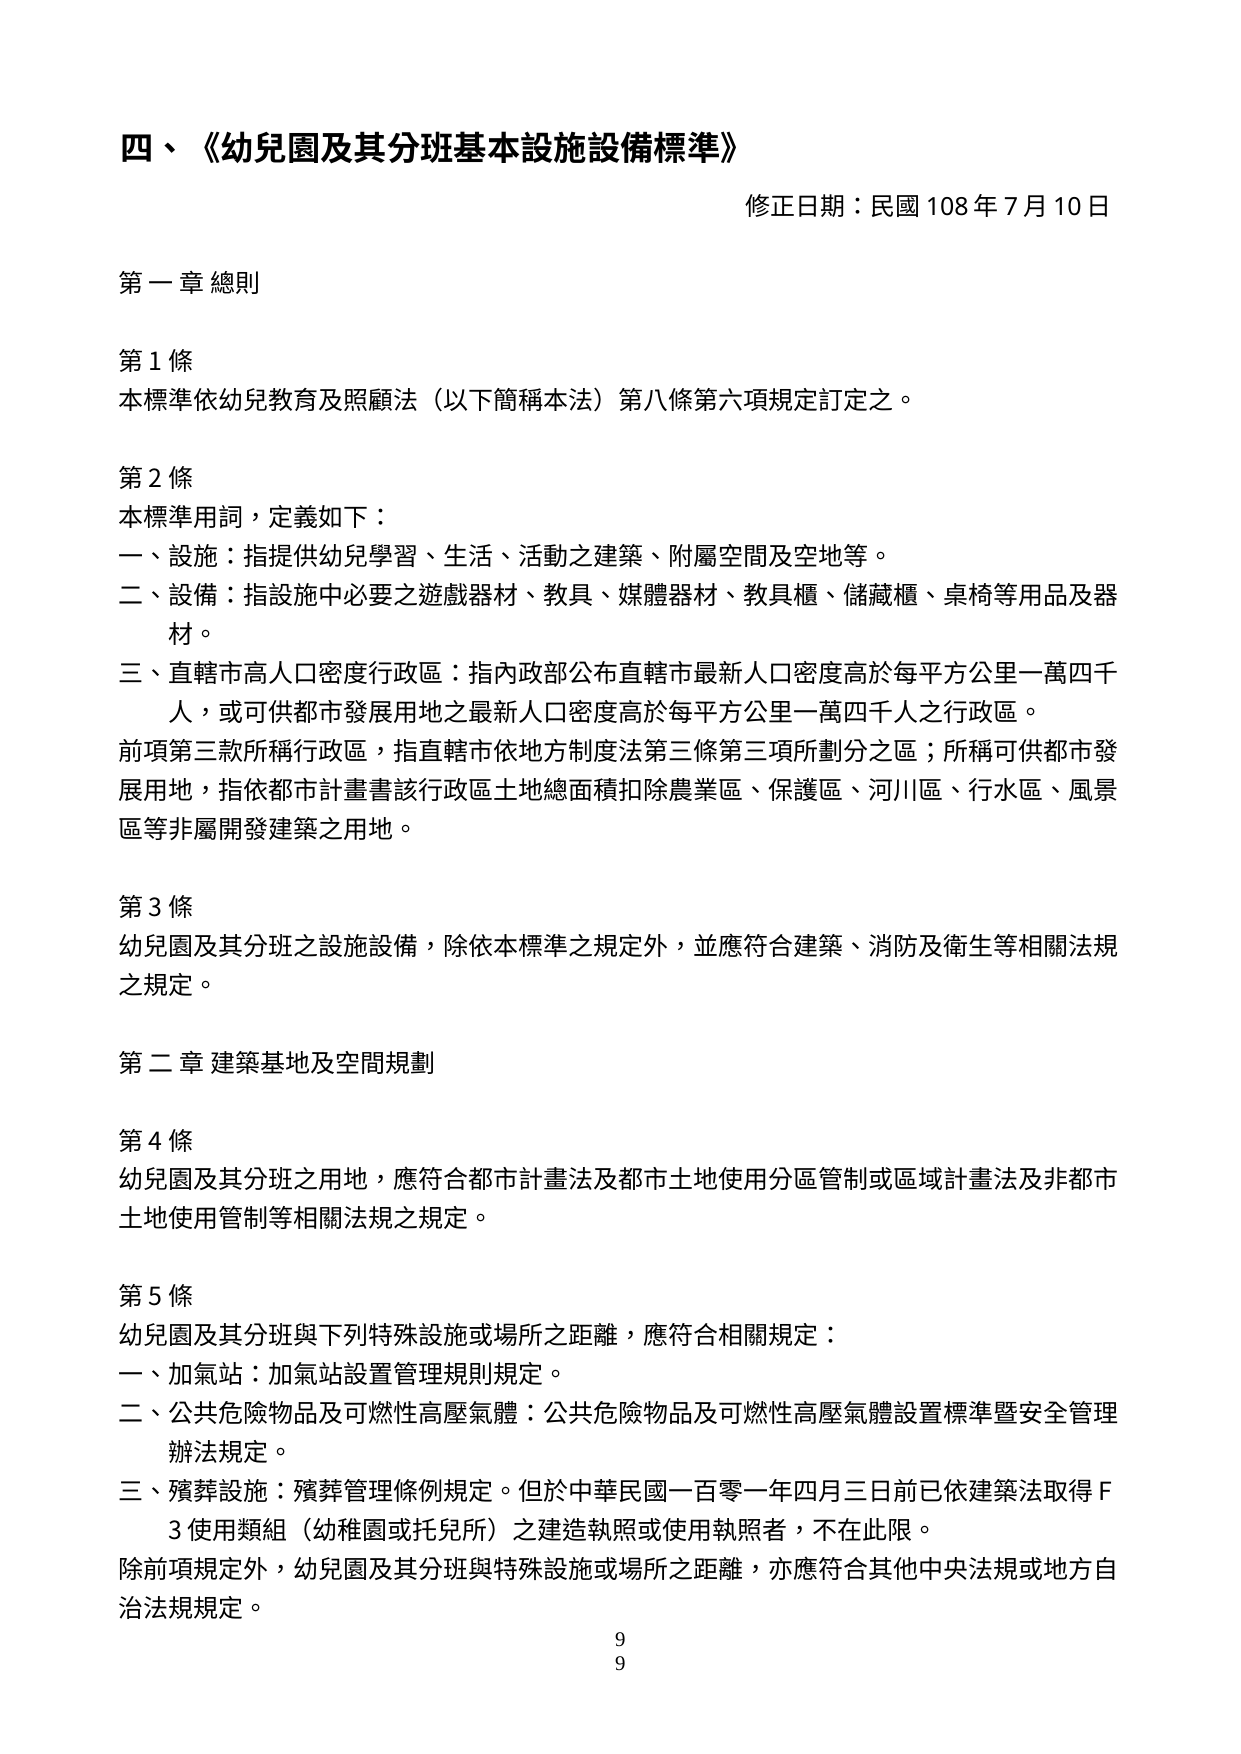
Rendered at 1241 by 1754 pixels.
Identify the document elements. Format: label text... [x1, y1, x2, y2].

text 除前項規定外，幼兒園及其分班與特殊設施或場所之距離，亦應符合其他中央法規或地方自治法規規定。 [118, 1548, 1122, 1626]
text 三、殯葬設施：殯葬管理條例規定。但於中華民國一百零一年四月三日前已依建築法取得 F3 使用類組（幼稚園或托兒所）之建造執照或使用執照者，不在此限。 [118, 1470, 1122, 1548]
text 本標準用詞，定義如下： [118, 496, 1122, 535]
text 第 2 條 [118, 457, 1122, 496]
text 一、加氣站：加氣站設置管理規則規定。 [118, 1353, 1122, 1392]
text 第 3 條 [118, 886, 1122, 925]
text 一、設施：指提供幼兒學習、生活、活動之建築、附屬空間及空地等。 [118, 535, 1122, 574]
text 幼兒園及其分班與下列特殊設施或場所之距離，應符合相關規定： [118, 1314, 1122, 1353]
text 第 一 章 總則 [118, 263, 1122, 302]
text 二、公共危險物品及可燃性高壓氣體：公共危險物品及可燃性高壓氣體設置標準暨安全管理辦法規定。 [118, 1392, 1122, 1470]
text 二、設備：指設施中必要之遊戲器材、教具、媒體器材、教具櫃、儲藏櫃、桌椅等用品及器材。 [118, 574, 1122, 652]
text 修正日期：民國108年7月10日 [120, 185, 1111, 224]
text 幼兒園及其分班之設施設備，除依本標準之規定外，並應符合建築、消防及衛生等相關法規之規定。 [118, 925, 1122, 1003]
text 本標準依幼兒教育及照顧法（以下簡稱本法）第八條第六項規定訂定之。 [118, 379, 1122, 418]
text 第 4 條 [118, 1120, 1122, 1159]
text 第 5 條 [118, 1276, 1122, 1314]
text 四、《幼兒園及其分班基本設施設備標準》 [120, 107, 1111, 185]
text 幼兒園及其分班之用地，應符合都市計畫法及都市土地使用分區管制或區域計畫法及非都市土地使用管制等相關法規之規定。 [118, 1159, 1122, 1237]
text 第 二 章 建築基地及空間規劃 [118, 1042, 1122, 1081]
text 第 1 條 [118, 341, 1122, 379]
text 三、直轄市高人口密度行政區：指內政部公布直轄市最新人口密度高於每平方公里一萬四千人，或可供都市發展用地之最新人口密度高於每平方公里一萬四千人之行政區。 [118, 652, 1122, 730]
text 前項第三款所稱行政區，指直轄市依地方制度法第三條第三項所劃分之區；所稱可供都市發展用地，指依都市計畫書該行政區土地總面積扣除農業區、保護區、河川區、行水區、風景區等非屬開發建築之用地。 [118, 730, 1122, 847]
